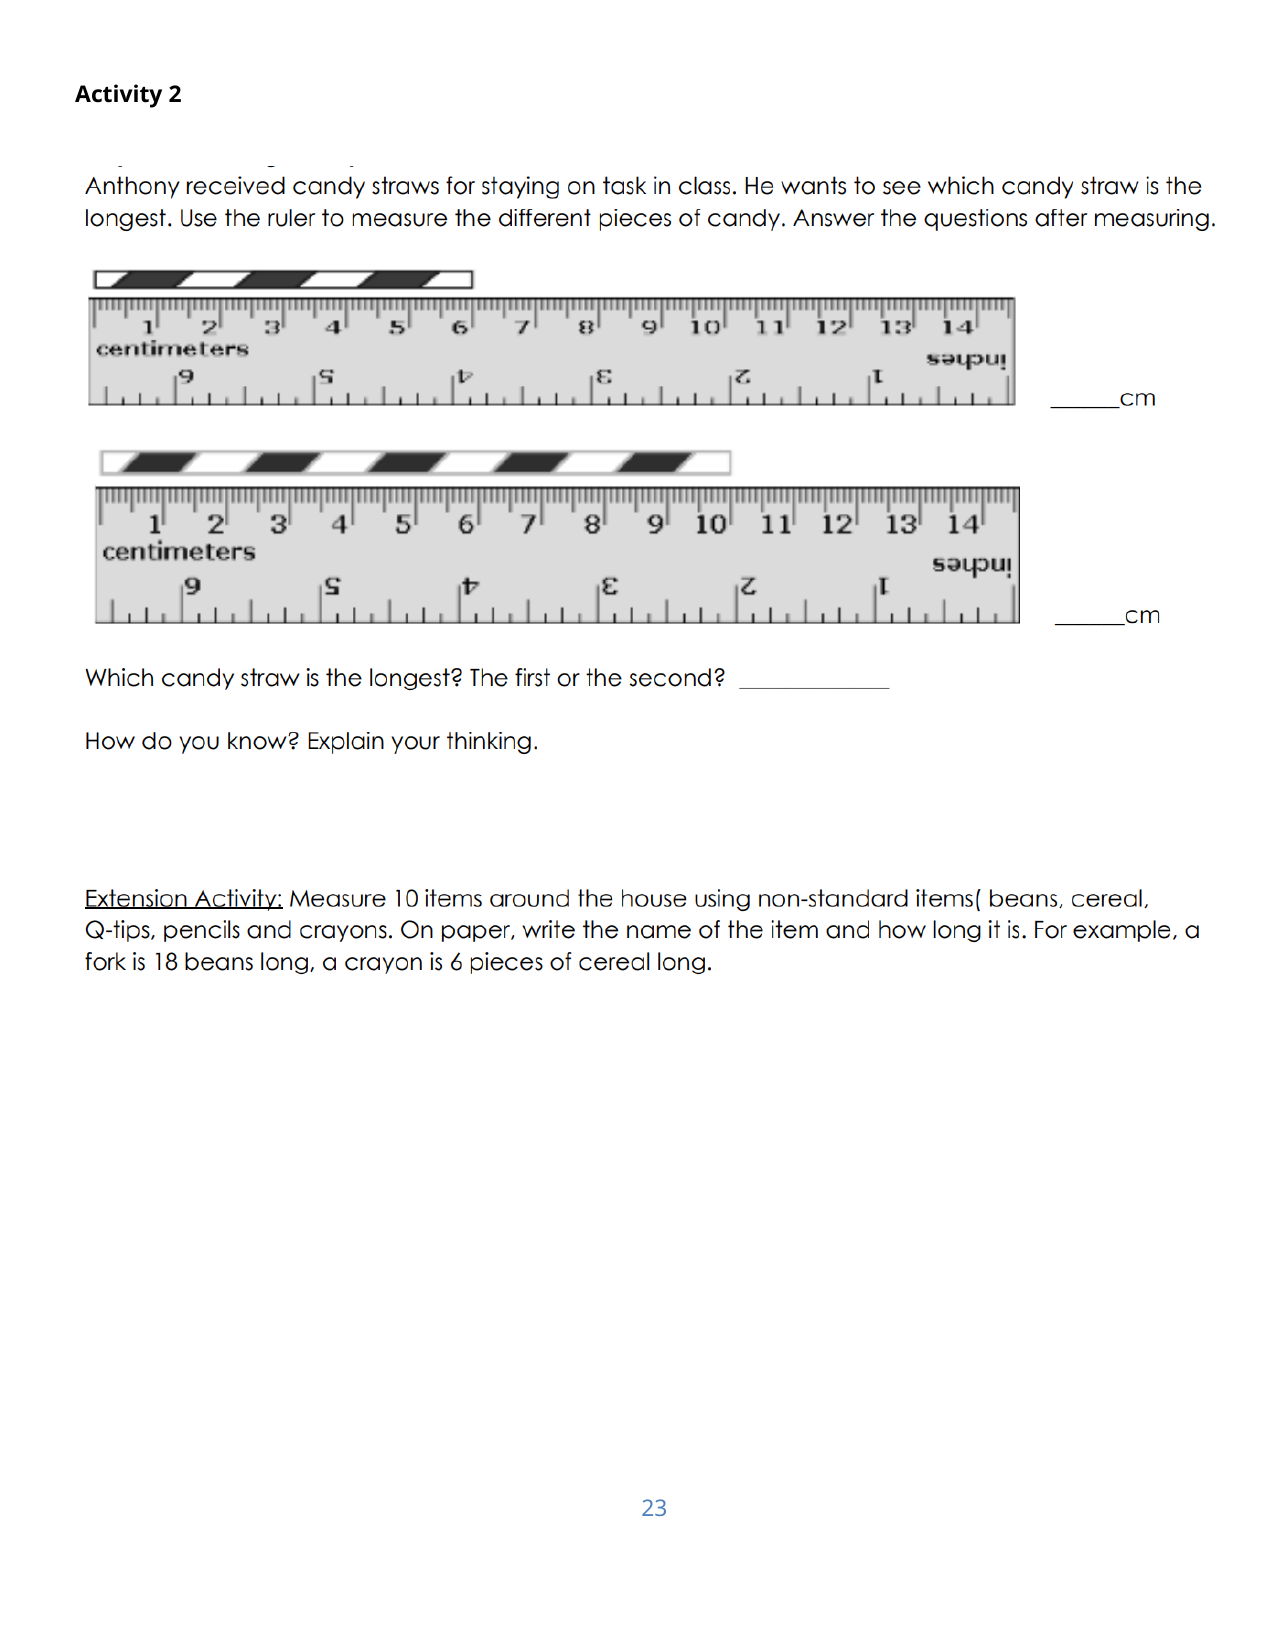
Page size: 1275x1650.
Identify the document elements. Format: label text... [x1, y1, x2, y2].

subtitle Activity 2 [75, 78, 1244, 109]
picture [75, 166, 1255, 994]
